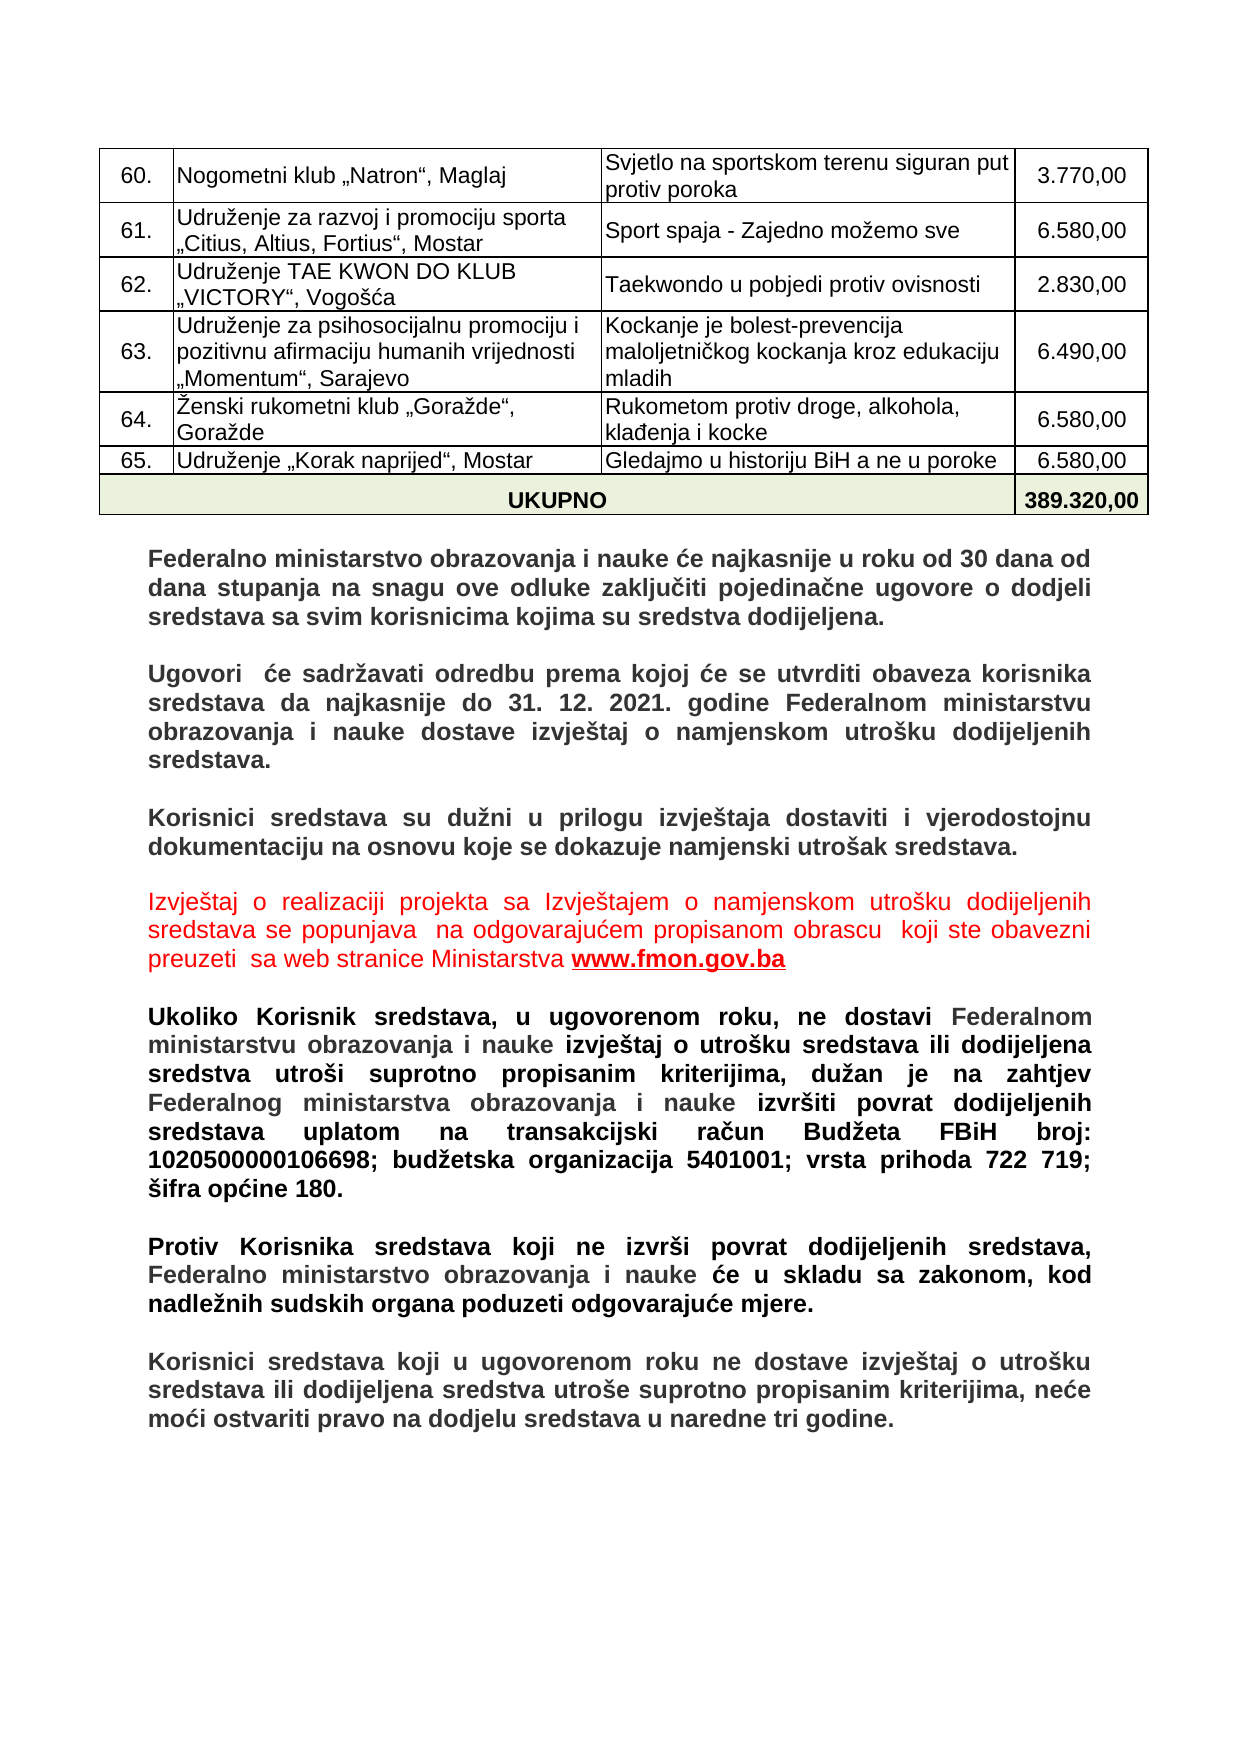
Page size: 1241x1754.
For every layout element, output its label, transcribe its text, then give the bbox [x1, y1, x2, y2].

table_cell 61. [100, 203, 173, 256]
table_cell Udruženje za psihosocijalnu promociju i pozitivnu afirmaciju humanih vrijednosti „Momentum“, Sarajevo [174, 312, 601, 391]
table_cell Ženski rukometni klub „Goražde“, Goražde [174, 393, 601, 445]
table_cell Rukometom protiv droge, alkohola, klađenja i kocke [602, 393, 1014, 445]
table_cell 63. [100, 312, 173, 391]
text Federalno ministarstvo obrazovanja i nauke će najkasnije u roku od 30 dana od dana stupanja na snagu ove odluke zaključiti pojedinačne ugovore o dodjeli sredstava sa svim korisnicima kojima su sredstva dodijeljena. [148, 544, 1093, 630]
text Ukoliko Korisnik sredstava, u ugovorenom roku, ne dostavi Federalnom ministarstvu obrazovanja i nauke izvještaj o utrošku sredstava ili dodijeljena sredstva utroši suprotno propisanim kriterijima, dužan je na zahtjev Federalnog ministarstva obrazovanja i nauke izvršiti povrat dodijeljenih sredstava uplatom na transakcijski račun Budžeta FBiH broj: 1020500000106698; budžetska organizacija 5401001; vrsta prihoda 722 719; šifra općine 180. [148, 1002, 1093, 1203]
table_cell Kockanje je bolest-prevencija maloljetničkog kockanja kroz edukaciju mladih [602, 312, 1014, 391]
table_cell 60. [100, 149, 173, 202]
text Korisnici sredstava koji u ugovorenom roku ne dostave izvještaj o utrošku sredstava ili dodijeljena sredstva utroše suprotno propisanim kriterijima, neće moći ostvariti pravo na dodjelu sredstava u naredne tri godine. [148, 1347, 1093, 1433]
table_cell Udruženje za razvoj i promociju sporta „Citius, Altius, Fortius“, Mostar [174, 203, 601, 256]
table_cell 3.770,00 [1016, 149, 1147, 202]
table_cell 6.580,00 [1016, 447, 1147, 473]
text Protiv Korisnika sredstava koji ne izvrši povrat dodijeljenih sredstava, Federalno ministarstvo obrazovanja i nauke će u skladu sa zakonom, kod nadležnih sudskih organa poduzeti odgovarajuće mjere. [148, 1232, 1093, 1318]
table_cell 6.490,00 [1016, 312, 1147, 391]
table_cell 2.830,00 [1016, 258, 1147, 310]
table_cell 62. [100, 258, 173, 310]
table_cell Gledajmo u historiju BiH a ne u poroke [602, 447, 1014, 473]
table_cell Udruženje „Korak naprijed“, Mostar [174, 447, 601, 473]
table_cell UKUPNO [100, 475, 1014, 514]
table_cell Svjetlo na sportskom terenu siguran put protiv poroka [602, 149, 1014, 202]
table_cell Nogometni klub „Natron“, Maglaj [174, 149, 601, 202]
text Izvještaj o realizaciji projekta sa Izvještajem o namjenskom utrošku dodijeljenih sredstava se popunjava na odgovarajućem propisanom obrascu koji ste obavezni preuzeti sa web stranice Ministarstva www.fmon.gov.ba [148, 887, 1093, 973]
table_cell Udruženje TAE KWON DO KLUB „VICTORY“, Vogošća [174, 258, 601, 310]
table_cell 389.320,00 [1016, 475, 1147, 514]
text Ugovori će sadržavati odredbu prema kojoj će se utvrditi obaveza korisnika sredstava da najkasnije do 31. 12. 2021. godine Federalnom ministarstvu obrazovanja i nauke dostave izvještaj o namjenskom utrošku dodijeljenih sredstava. [148, 659, 1093, 774]
table_cell Taekwondo u pobjedi protiv ovisnosti [602, 258, 1014, 310]
table_cell 6.580,00 [1016, 203, 1147, 256]
table_cell 6.580,00 [1016, 393, 1147, 445]
table_cell 64. [100, 393, 173, 445]
text Korisnici sredstava su dužni u prilogu izvještaja dostaviti i vjerodostojnu dokumentaciju na osnovu koje se dokazuje namjenski utrošak sredstava. [148, 803, 1093, 860]
table_cell Sport spaja - Zajedno možemo sve [602, 203, 1014, 256]
